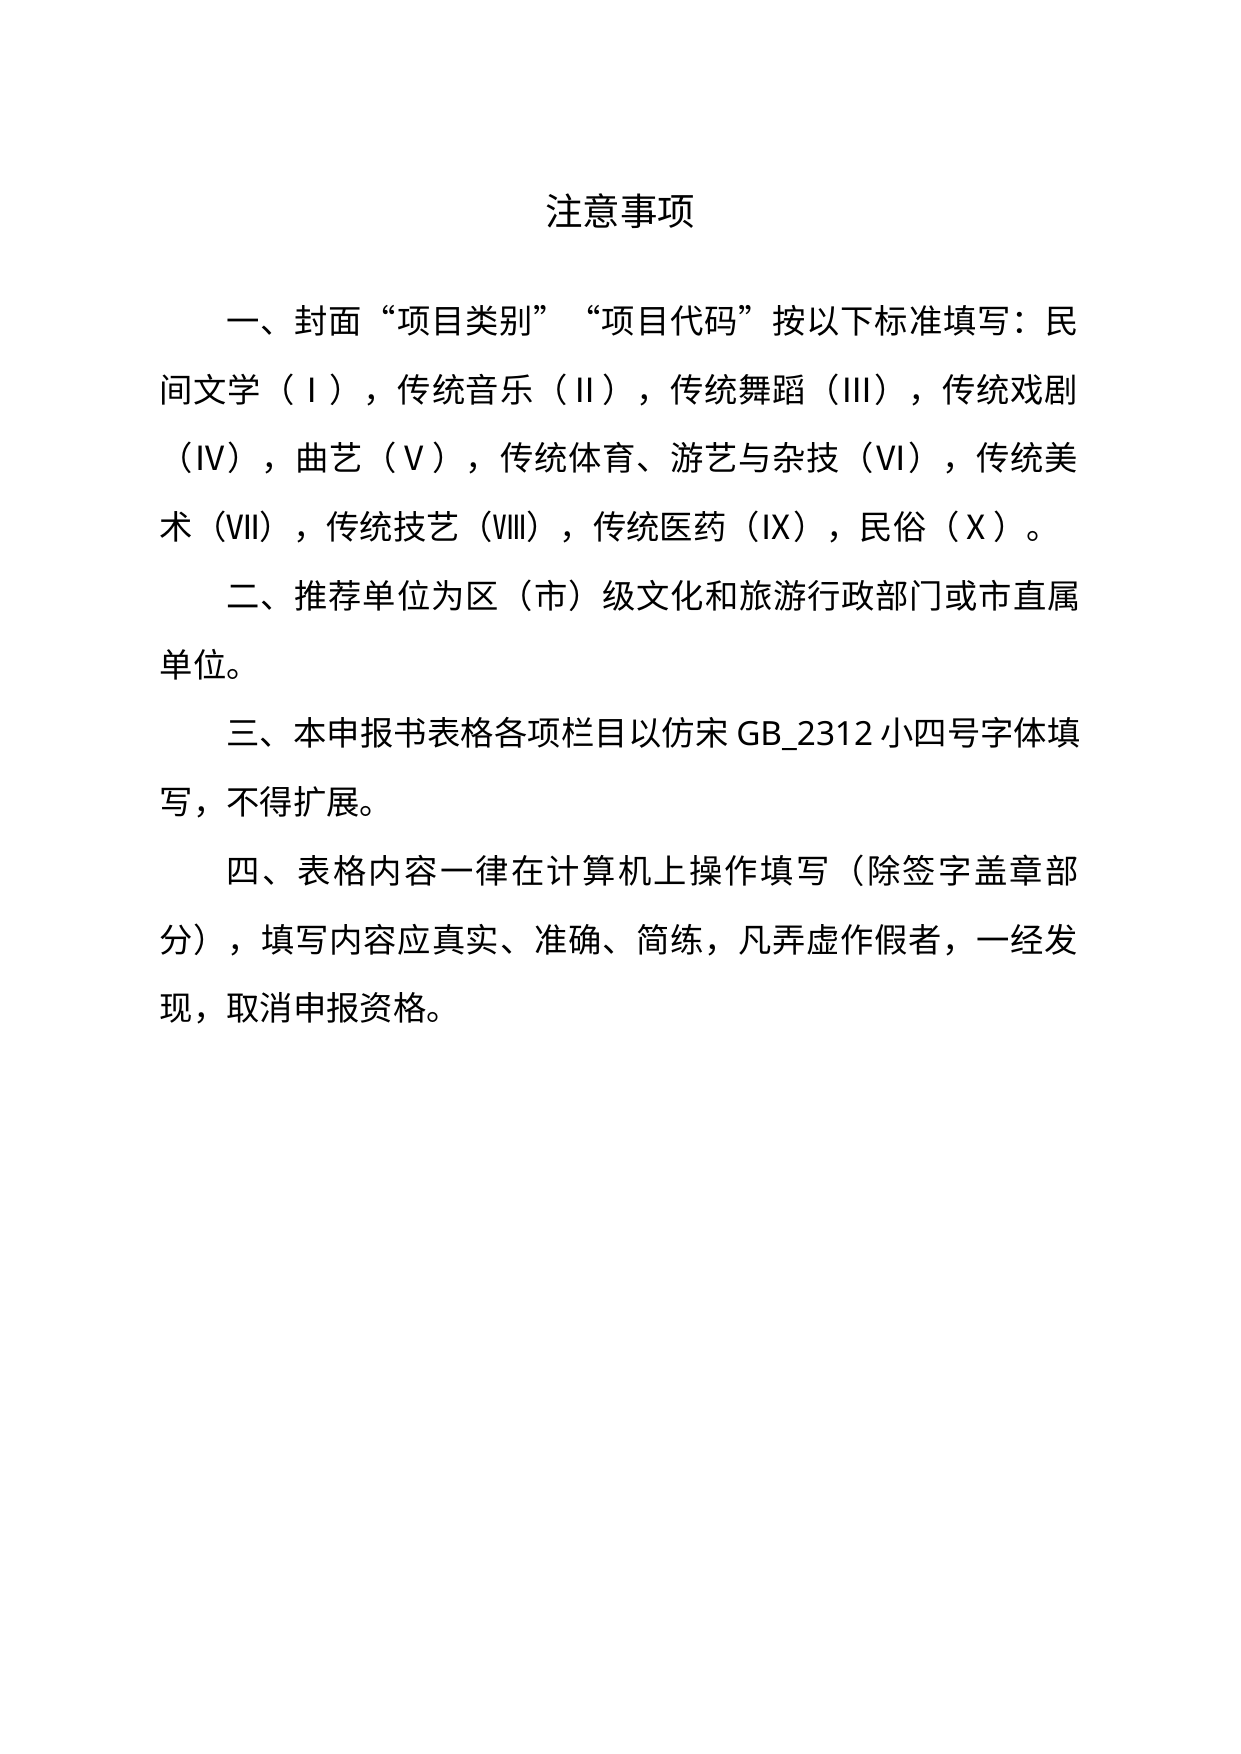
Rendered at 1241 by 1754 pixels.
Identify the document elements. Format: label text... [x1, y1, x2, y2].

text 三、本申报书表格各项栏目以仿宋GB_2312小四号字体填写，不得扩展。 [159, 691, 1081, 828]
text 四、表格内容一律在计算机上操作填写（除签字盖章部分），填写内容应真实、准确、简练，凡弄虚作假者，一经发现，取消申报资格。 [159, 828, 1081, 1034]
text 二、推荐单位为区（市）级文化和旅游行政部门或市直属单位。 [159, 553, 1081, 691]
text 注意事项 [159, 178, 1081, 237]
text 一、封面“项目类别”“项目代码”按以下标准填写：民间文学（Ⅰ），传统音乐（Ⅱ），传统舞蹈（Ⅲ），传统戏剧（Ⅳ），曲艺（Ⅴ），传统体育、游艺与杂技（Ⅵ），传统美术（Ⅶ），传统技艺（Ⅷ），传统医药（Ⅸ），民俗（Ⅹ）。 [159, 278, 1081, 553]
